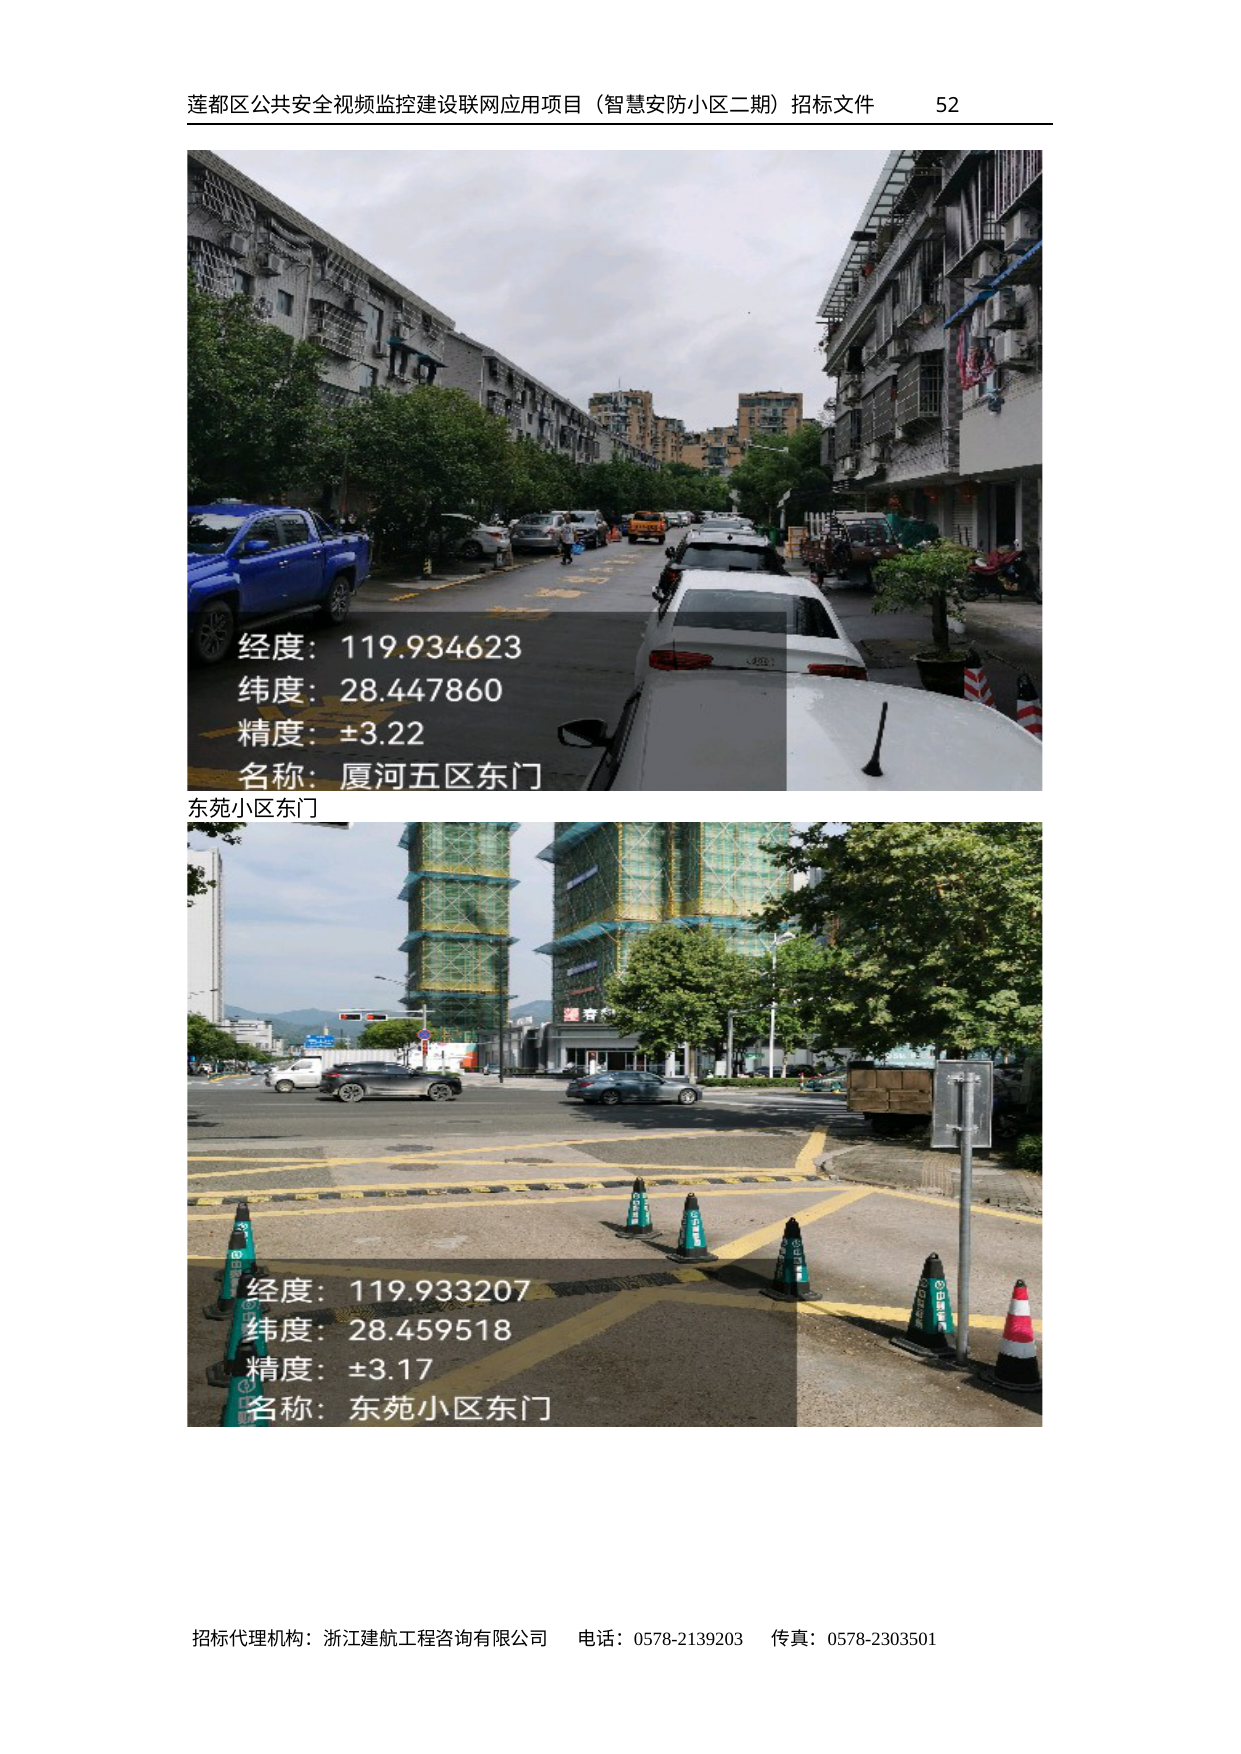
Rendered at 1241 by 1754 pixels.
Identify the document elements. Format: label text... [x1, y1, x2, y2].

picture [187, 150, 1043, 791]
text 东苑小区东门 [187, 791, 1053, 822]
picture [187, 822, 1043, 1427]
